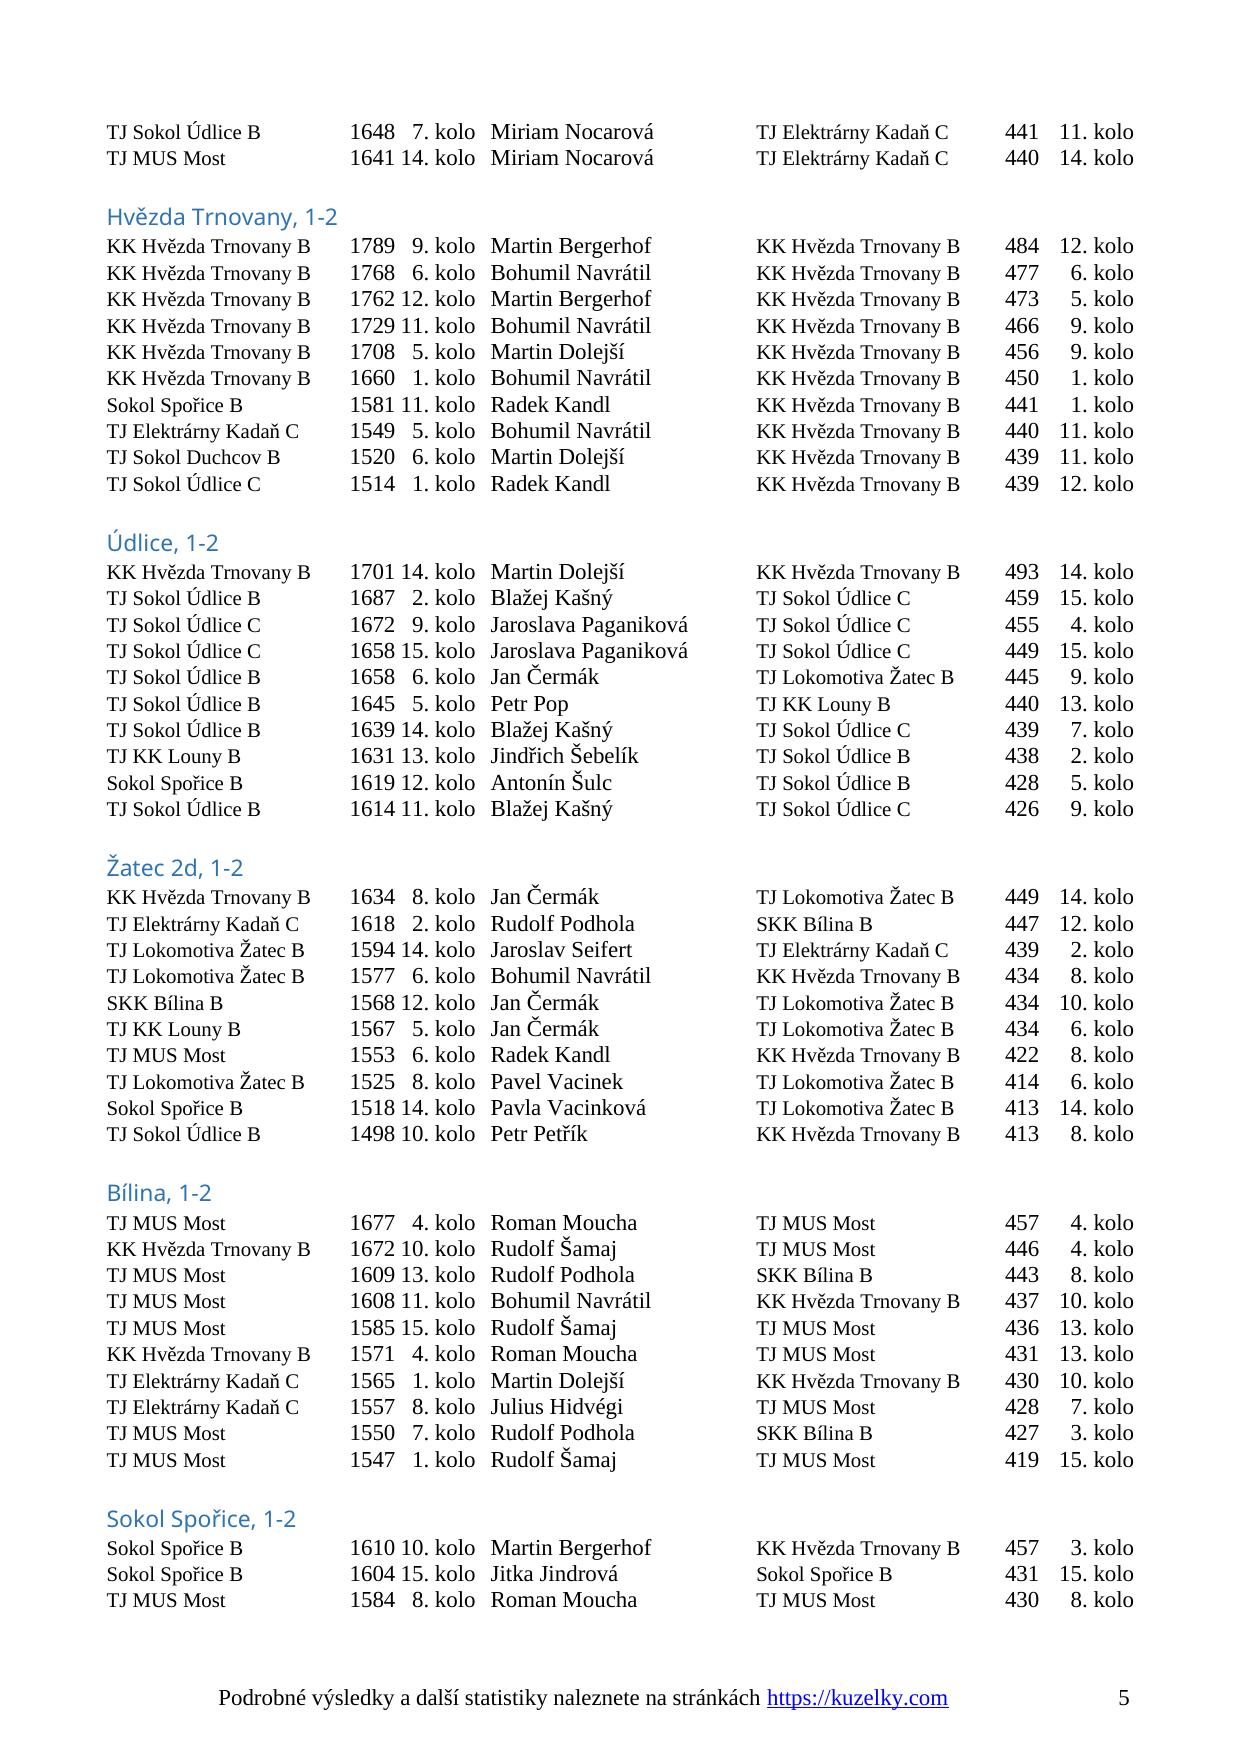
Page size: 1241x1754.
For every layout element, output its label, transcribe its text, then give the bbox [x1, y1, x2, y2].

text TJ KK Louny B 1567 5. kolo Jan Čermák TJ Lokomotiva Žatec B 434 6. kolo [106, 1015, 1134, 1041]
text TJ Sokol Údlice B 1658 6. kolo Jan Čermák TJ Lokomotiva Žatec B 445 9. kolo [106, 663, 1134, 690]
subtitle Údlice, 1-2 [106, 527, 1134, 558]
text SKK Bílina B 1568 12. kolo Jan Čermák TJ Lokomotiva Žatec B 434 10. kolo [106, 989, 1134, 1015]
subtitle Bílina, 1-2 [106, 1177, 1134, 1208]
text KK Hvězda Trnovany B 1762 12. kolo Martin Bergerhof KK Hvězda Trnovany B 473 5. kolo [106, 285, 1134, 312]
text TJ MUS Most 1584 8. kolo Roman Moucha TJ MUS Most 430 8. kolo [106, 1587, 1134, 1613]
text TJ MUS Most 1609 13. kolo Rudolf Podhola SKK Bílina B 443 8. kolo [106, 1261, 1134, 1288]
text KK Hvězda Trnovany B 1672 10. kolo Rudolf Šamaj TJ MUS Most 446 4. kolo [106, 1235, 1134, 1261]
text TJ MUS Most 1585 15. kolo Rudolf Šamaj TJ MUS Most 436 13. kolo [106, 1314, 1134, 1340]
text TJ Sokol Údlice B 1498 10. kolo Petr Petřík KK Hvězda Trnovany B 413 8. kolo [106, 1120, 1134, 1147]
text TJ Lokomotiva Žatec B 1594 14. kolo Jaroslav Seifert TJ Elektrárny Kadaň C 439 2. kolo [106, 936, 1134, 962]
text Sokol Spořice B 1619 12. kolo Antonín Šulc TJ Sokol Údlice B 428 5. kolo [106, 769, 1134, 795]
subtitle Hvězda Trnovany, 1-2 [106, 201, 1134, 233]
text KK Hvězda Trnovany B 1701 14. kolo Martin Dolejší KK Hvězda Trnovany B 493 14. kolo [106, 558, 1134, 584]
text Sokol Spořice B 1604 15. kolo Jitka Jindrová Sokol Spořice B 431 15. kolo [106, 1560, 1134, 1587]
text TJ MUS Most 1547 1. kolo Rudolf Šamaj TJ MUS Most 419 15. kolo [106, 1446, 1134, 1472]
text KK Hvězda Trnovany B 1789 9. kolo Martin Bergerhof KK Hvězda Trnovany B 484 12. kolo [106, 233, 1134, 259]
text TJ Sokol Údlice C 1658 15. kolo Jaroslava Paganiková TJ Sokol Údlice C 449 15. kolo [106, 637, 1134, 663]
subtitle Sokol Spořice, 1-2 [106, 1503, 1134, 1534]
text TJ Elektrárny Kadaň C 1549 5. kolo Bohumil Navrátil KK Hvězda Trnovany B 440 11. kolo [106, 417, 1134, 443]
text KK Hvězda Trnovany B 1660 1. kolo Bohumil Navrátil KK Hvězda Trnovany B 450 1. kolo [106, 364, 1134, 391]
text Sokol Spořice B 1610 10. kolo Martin Bergerhof KK Hvězda Trnovany B 457 3. kolo [106, 1534, 1134, 1560]
subtitle Žatec 2d, 1-2 [106, 852, 1134, 883]
text TJ Sokol Údlice B 1648 7. kolo Miriam Nocarová TJ Elektrárny Kadaň C 441 11. kolo [106, 118, 1134, 144]
text Sokol Spořice B 1518 14. kolo Pavla Vacinková TJ Lokomotiva Žatec B 413 14. kolo [106, 1094, 1134, 1120]
text TJ Sokol Údlice C 1672 9. kolo Jaroslava Paganiková TJ Sokol Údlice C 455 4. kolo [106, 611, 1134, 637]
text TJ Elektrárny Kadaň C 1618 2. kolo Rudolf Podhola SKK Bílina B 447 12. kolo [106, 909, 1134, 936]
text TJ Sokol Duchcov B 1520 6. kolo Martin Dolejší KK Hvězda Trnovany B 439 11. kolo [106, 443, 1134, 470]
text KK Hvězda Trnovany B 1768 6. kolo Bohumil Navrátil KK Hvězda Trnovany B 477 6. kolo [106, 259, 1134, 285]
text TJ Lokomotiva Žatec B 1525 8. kolo Pavel Vacinek TJ Lokomotiva Žatec B 414 6. kolo [106, 1068, 1134, 1094]
text TJ Sokol Údlice B 1639 14. kolo Blažej Kašný TJ Sokol Údlice C 439 7. kolo [106, 716, 1134, 742]
text KK Hvězda Trnovany B 1729 11. kolo Bohumil Navrátil KK Hvězda Trnovany B 466 9. kolo [106, 312, 1134, 338]
text TJ MUS Most 1550 7. kolo Rudolf Podhola SKK Bílina B 427 3. kolo [106, 1419, 1134, 1446]
text TJ MUS Most 1608 11. kolo Bohumil Navrátil KK Hvězda Trnovany B 437 10. kolo [106, 1288, 1134, 1314]
text TJ MUS Most 1641 14. kolo Miriam Nocarová TJ Elektrárny Kadaň C 440 14. kolo [106, 144, 1134, 171]
text KK Hvězda Trnovany B 1571 4. kolo Roman Moucha TJ MUS Most 431 13. kolo [106, 1340, 1134, 1367]
text TJ Lokomotiva Žatec B 1577 6. kolo Bohumil Navrátil KK Hvězda Trnovany B 434 8. kolo [106, 962, 1134, 989]
text TJ KK Louny B 1631 13. kolo Jindřich Šebelík TJ Sokol Údlice B 438 2. kolo [106, 742, 1134, 769]
text KK Hvězda Trnovany B 1708 5. kolo Martin Dolejší KK Hvězda Trnovany B 456 9. kolo [106, 338, 1134, 364]
text Sokol Spořice B 1581 11. kolo Radek Kandl KK Hvězda Trnovany B 441 1. kolo [106, 391, 1134, 417]
text TJ Sokol Údlice B 1687 2. kolo Blažej Kašný TJ Sokol Údlice C 459 15. kolo [106, 584, 1134, 611]
text TJ Sokol Údlice B 1614 11. kolo Blažej Kašný TJ Sokol Údlice C 426 9. kolo [106, 795, 1134, 821]
text TJ Elektrárny Kadaň C 1557 8. kolo Julius Hidvégi TJ MUS Most 428 7. kolo [106, 1393, 1134, 1419]
text TJ MUS Most 1553 6. kolo Radek Kandl KK Hvězda Trnovany B 422 8. kolo [106, 1041, 1134, 1068]
text TJ MUS Most 1677 4. kolo Roman Moucha TJ MUS Most 457 4. kolo [106, 1208, 1134, 1235]
text TJ Elektrárny Kadaň C 1565 1. kolo Martin Dolejší KK Hvězda Trnovany B 430 10. kolo [106, 1367, 1134, 1393]
text TJ Sokol Údlice B 1645 5. kolo Petr Pop TJ KK Louny B 440 13. kolo [106, 690, 1134, 716]
text TJ Sokol Údlice C 1514 1. kolo Radek Kandl KK Hvězda Trnovany B 439 12. kolo [106, 470, 1134, 496]
text KK Hvězda Trnovany B 1634 8. kolo Jan Čermák TJ Lokomotiva Žatec B 449 14. kolo [106, 883, 1134, 909]
